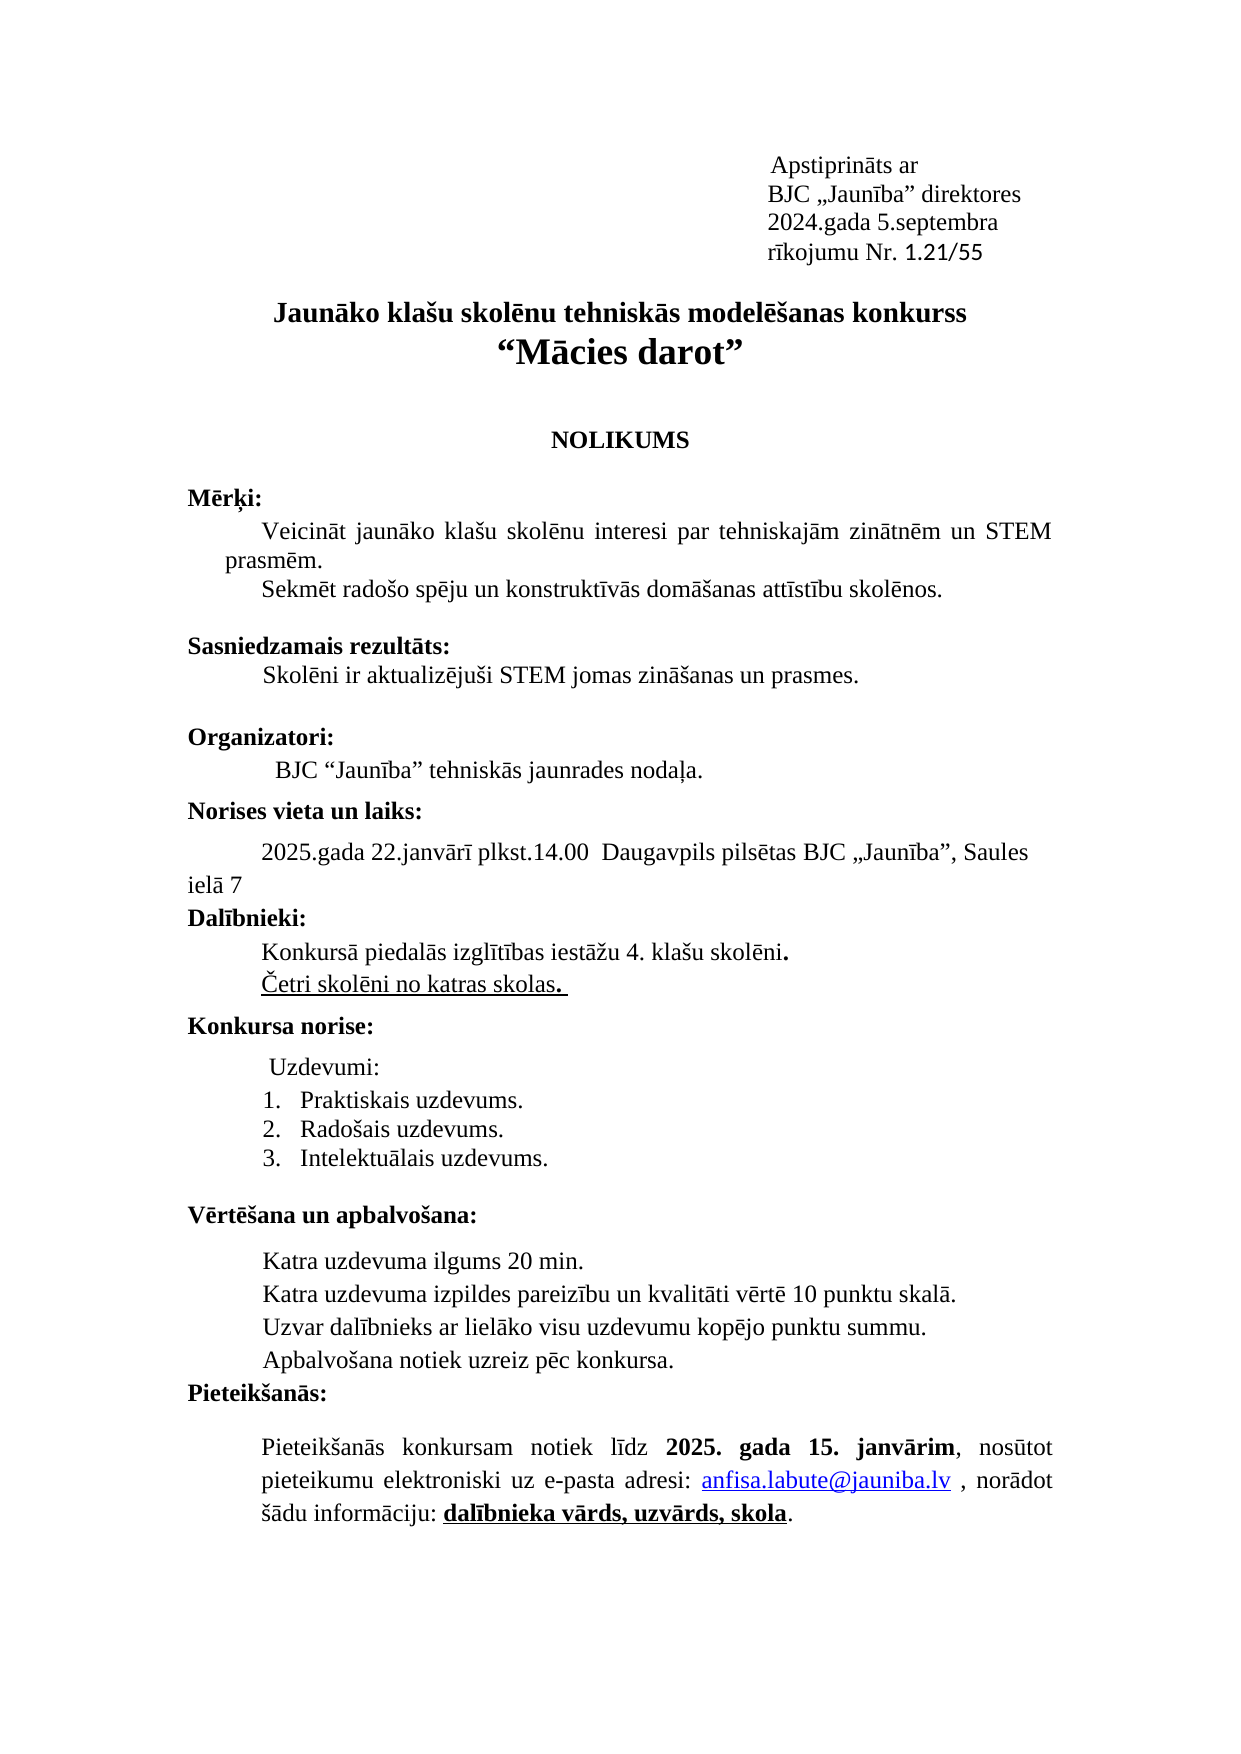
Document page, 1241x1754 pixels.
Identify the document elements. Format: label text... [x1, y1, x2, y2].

text Norises vieta un laiks: [187, 796, 1053, 825]
text Sekmēt radošo spēju un konstruktīvās domāšanas attīstību skolēnos. [225, 574, 1053, 602]
text Pieteikšanās konkursam notiek līdz 2025. gada 15. janvārim, nosūtot pieteikumu elektroniski uz e-pasta adresi: anfisa.labute@jauniba.lv , norādot šādu informāciju: dalībnieka vārds, uzvārds, skola. [261, 1432, 1053, 1527]
text Uzvar dalībnieks ar lielāko visu uzdevumu kopējo punktu summu. [262, 1312, 1053, 1341]
subtitle Mērķi: [187, 483, 1053, 512]
list Praktiskais uzdevums. [262, 1085, 1053, 1114]
text Vērtēšana un apbalvošana: [187, 1200, 1053, 1229]
subtitle Jaunāko klašu skolēnu tehniskās modelēšanas konkurss [187, 296, 1053, 329]
text Pieteikšanās: [187, 1378, 1053, 1407]
text Apbalvošana notiek uzreiz pēc konkursa. [262, 1345, 1053, 1374]
text Dalībnieki: [187, 903, 1053, 932]
text BJC “Jaunība” tehniskās jaunrades nodaļa. [187, 755, 1053, 783]
text BJC „Jaunība” direktores 2024.gada 5.septembra [767, 179, 1053, 236]
text rīkojumu Nr. 1.21/55 [767, 236, 1053, 267]
text Sasniedzamais rezultāts: [187, 631, 1053, 660]
text Katra uzdevuma ilgums 20 min. [187, 1246, 1053, 1274]
text Uzdevumi: [262, 1052, 1053, 1081]
text Skolēni ir aktualizējuši STEM jomas zināšanas un prasmes. [187, 660, 1053, 689]
subtitle “Mācies darot” [187, 329, 1053, 372]
text Organizatori: [187, 722, 1053, 751]
text Katra uzdevuma izpildes pareizību un kvalitāti vērtē 10 punktu skalā. [262, 1279, 1053, 1308]
list Radošais uzdevums. [262, 1114, 1053, 1143]
text Veicināt jaunāko klašu skolēnu interesi par tehniskajām zinātnēm un STEM prasmēm. [225, 516, 1053, 574]
text Četri skolēni no katras skolas. [261, 969, 1053, 998]
text Konkursa norise: [187, 1011, 1053, 1040]
text 2025.gada 22.janvārī plkst.14.00 Daugavpils pilsētas BJC „Jaunība”, Saules ielā 7 [187, 837, 1053, 899]
text NOLIKUMS [187, 425, 1053, 454]
text Konkursā piedalās izglītības iestāžu 4. klašu skolēni. [187, 937, 1053, 965]
list Intelektuālais uzdevums. [262, 1143, 1053, 1172]
text Apstiprināts ar [562, 150, 1053, 179]
